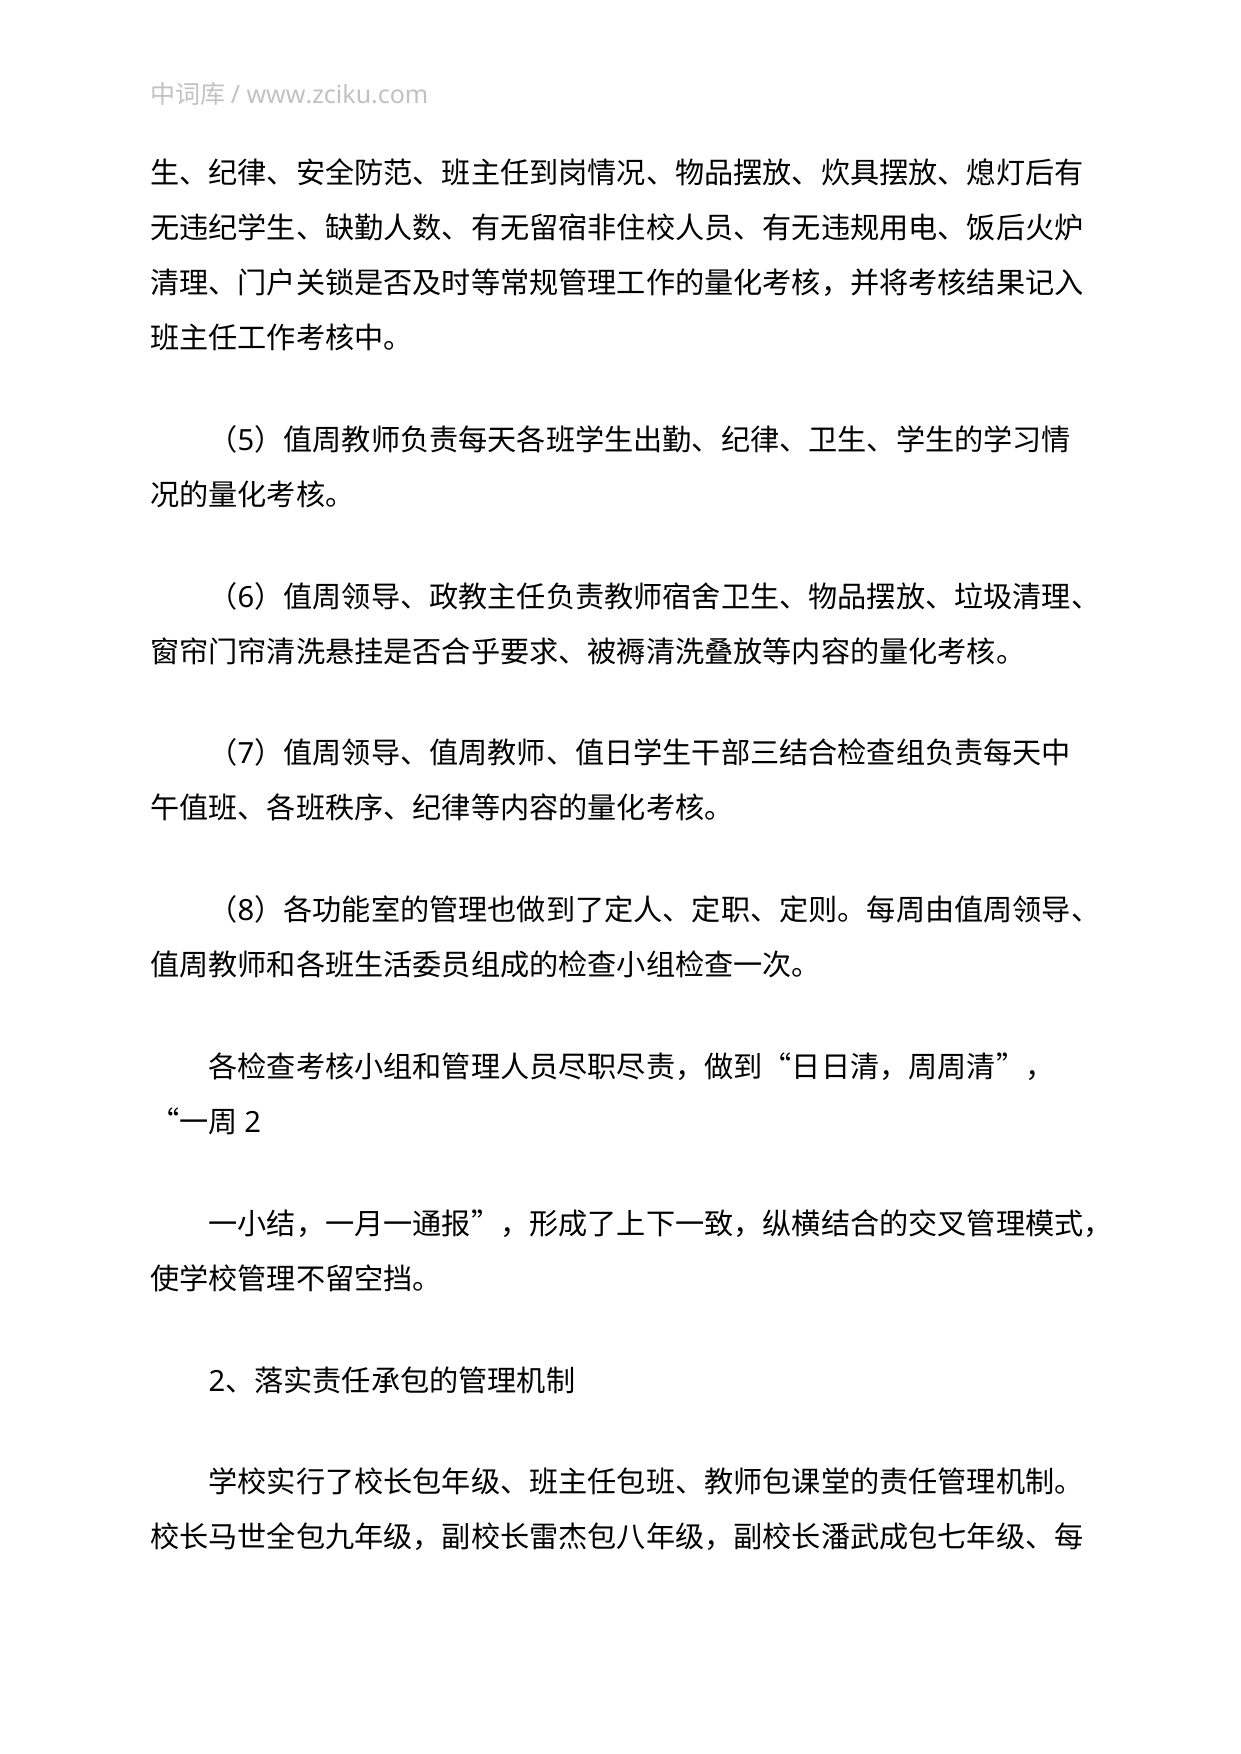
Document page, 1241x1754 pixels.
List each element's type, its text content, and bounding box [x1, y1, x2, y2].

text 一小结，一月一通报”，形成了上下一致，纵横结合的交叉管理模式，使学校管理不留空挡。 [150, 1200, 1090, 1298]
text （6）值周领导、政教主任负责教师宿舍卫生、物品摆放、垃圾清理、窗帘门帘清洗悬挂是否合乎要求、被褥清洗叠放等内容的量化考核。 [150, 573, 1090, 671]
text 各检查考核小组和管理人员尽职尽责，做到“日日清，周周清”，“一周 2 [150, 1043, 1090, 1141]
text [150, 150, 1090, 357]
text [150, 1459, 1090, 1556]
text （7）值周领导、值周教师、值日学生干部三结合检查组负责每天中午值班、各班秩序、纪律等内容的量化考核。 [150, 730, 1090, 827]
text 2、落实责任承包的管理机制 [150, 1357, 1090, 1399]
text （5）值周教师负责每天各班学生出勤、纪律、卫生、学生的学习情况的量化考核。 [150, 416, 1090, 514]
text （8）各功能室的管理也做到了定人、定职、定则。每周由值周领导、值周教师和各班生活委员组成的检查小组检查一次。 [150, 887, 1090, 984]
